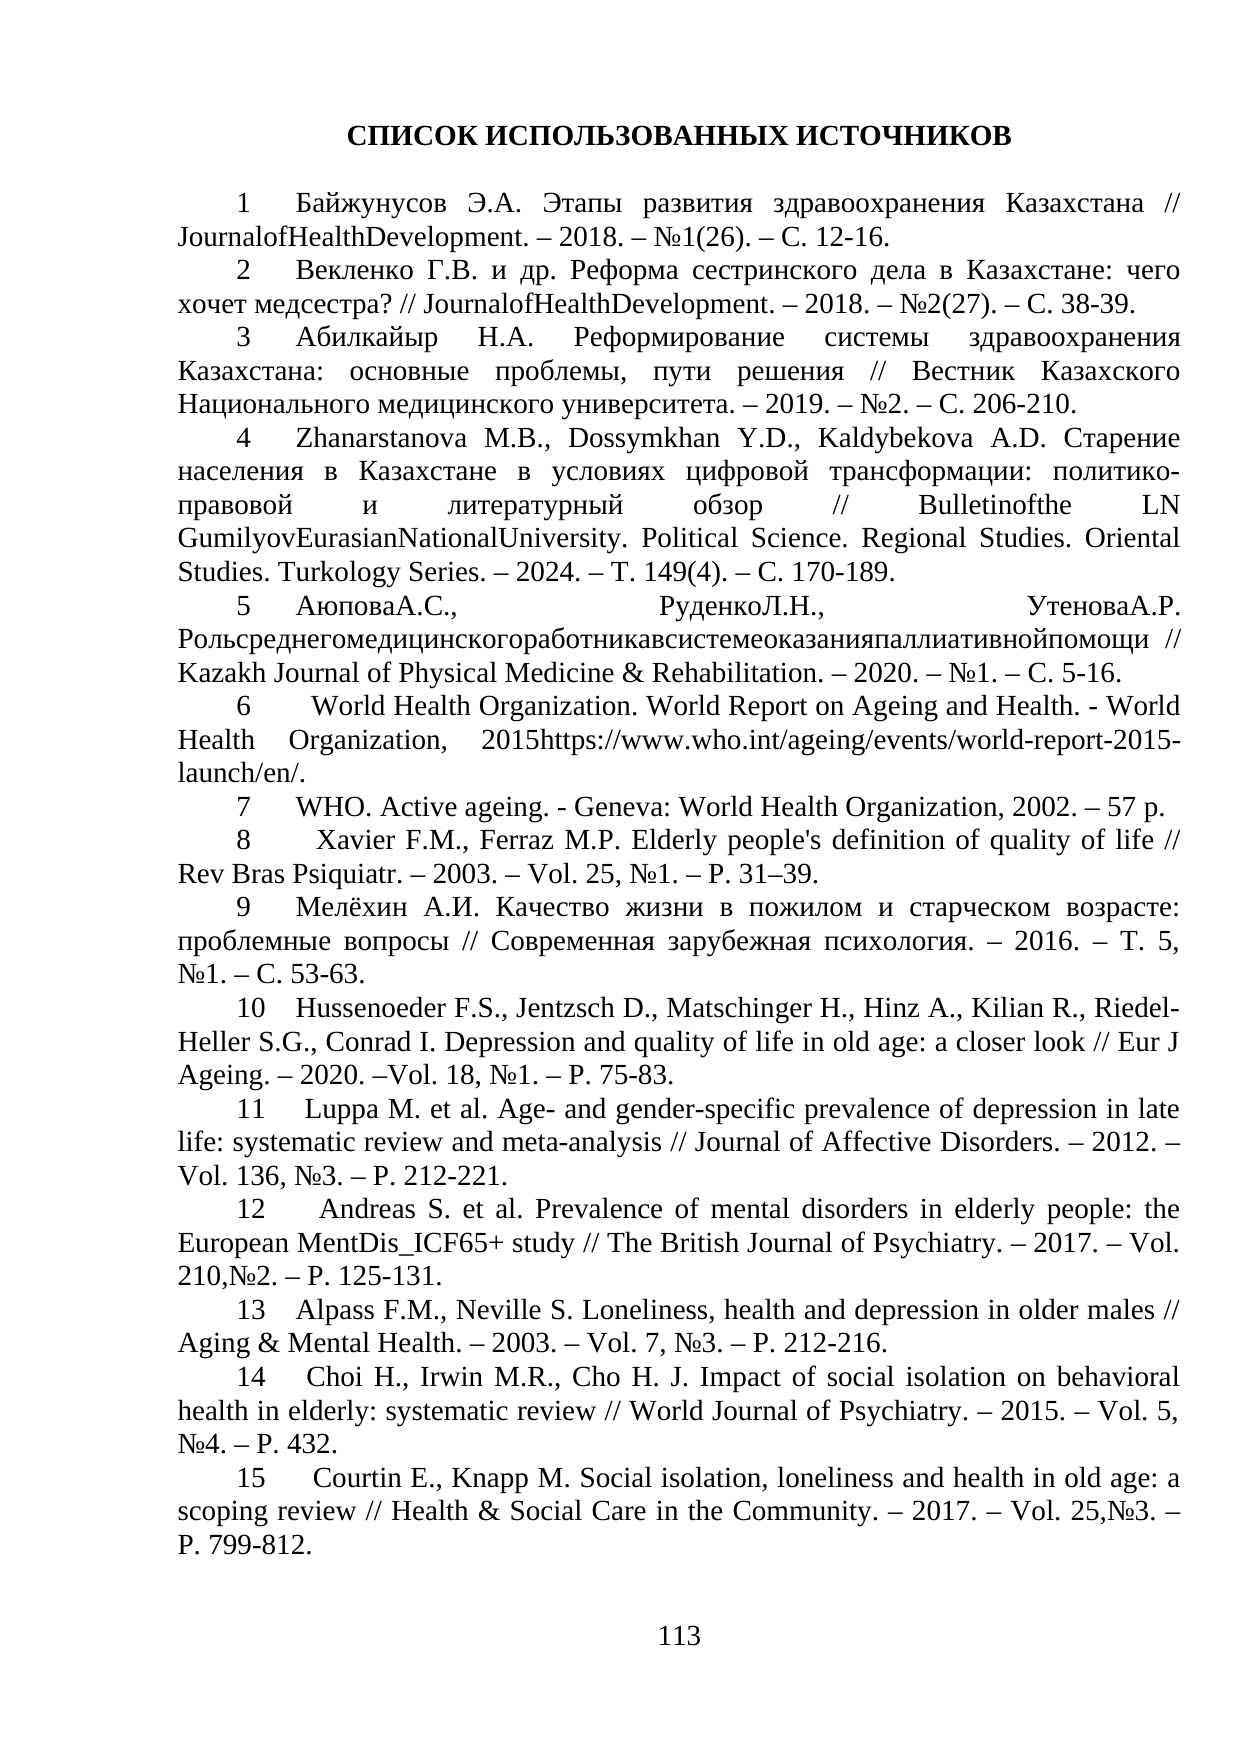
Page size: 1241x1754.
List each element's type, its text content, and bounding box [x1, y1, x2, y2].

list СПИСОК ИСПОЛЬЗОВАННЫХ ИСТОЧНИКОВ [177, 118, 1181, 152]
list World Health Organization. World Report on Ageing and Health. - World Health Organization, 2015https://www.who.int/ageing/events/world-report-2015-launch/en/. [177, 688, 1181, 789]
list Luppa M. et al. Age- and gender-specific prevalence of depression in late life: systematic review and meta-analysis // Journal of Affective Disorders. – 2012. – Vol. 136, №3. – P. 212-221. [177, 1091, 1181, 1191]
list Hussenoeder F.S., Jentzsch D., Matschinger H., Hinz A., Kilian R., Riedel-Heller S.G., Conrad I. Depression and quality of life in old age: a closer look // Eur J Ageing. – 2020. –Vol. 18, №1. – Р. 75-83. [177, 990, 1181, 1091]
list Zhanarstanova M.B., Dossymkhan Y.D., Kaldybekova A.D. Старение населения в Казахстане в условиях цифровой трансформации: политико-правовой и литературный обзор // Bulletinofthe LN GumilyovEurasianNationalUniversity. Political Science. Regional Studies. Oriental Studies. Turkology Series. – 2024. – Т. 149(4). – С. 170-189. [177, 420, 1181, 588]
list Абилкайыр Н.А. Реформирование системы здравоохранения Казахстана: основные проблемы, пути решения // Вестник Казахского Национального медицинского университета. – 2019. – №2. – С. 206-210. [177, 319, 1181, 420]
list Choi H., Irwin M.R., Cho H. J. Impact of social isolation on behavioral health in elderly: systematic review // World Journal of Psychiatry. – 2015. – Vol. 5, №4. – P. 432. [177, 1359, 1181, 1460]
list WHO. Active ageing. - Geneva: World Health Organization, 2002. – 57 р. [177, 789, 1181, 822]
list Courtin E., Knapp M. Social isolation, loneliness and health in old age: a scoping review // Health & Social Care in the Community. – 2017. – Vol. 25,№3. – P. 799-812. [177, 1460, 1181, 1560]
list АюповаА.С., РуденкоЛ.Н., УтеноваА.Р. Рольсреднегомедицинскогоработникавсистемеоказанияпаллиативнойпомощи // Kazakh Journal of Physical Medicine & Rehabilitation. – 2020. – №1. – С. 5-16. [177, 588, 1181, 688]
list Мелёхин А.И. Качество жизни в пожилом и старческом возрасте: проблемные вопросы // Современная зарубежная психология. – 2016. – Т. 5, №1. – С. 53-63. [177, 889, 1181, 990]
list Векленко Г.В. и др. Реформа сестринского дела в Казахстане: чего хочет медсестра? // JournalofHealthDevelopment. – 2018. – №2(27). – С. 38-39. [177, 252, 1181, 319]
list Alpass F.M., Neville S. Loneliness, health and depression in older males // Aging & Mental Health. – 2003. – Vol. 7, №3. – P. 212-216. [177, 1292, 1181, 1359]
list Xavier F.M., Ferraz M.Р. Elderly people's definition of quality of life // Rev Bras Psiquiatr. – 2003. – Vol. 25, №1. – P. 31–39. [177, 822, 1181, 889]
list Байжунусов Э.А. Этапы развития здравоохранения Казахстана // JournalofHealthDevelopment. – 2018. – №1(26). – С. 12-16. [177, 185, 1181, 252]
list Andreas S. et al. Prevalence of mental disorders in elderly people: the European MentDis_ICF65+ study // The British Journal of Psychiatry. – 2017. – Vol. 210,№2. – P. 125-131. [177, 1191, 1181, 1292]
